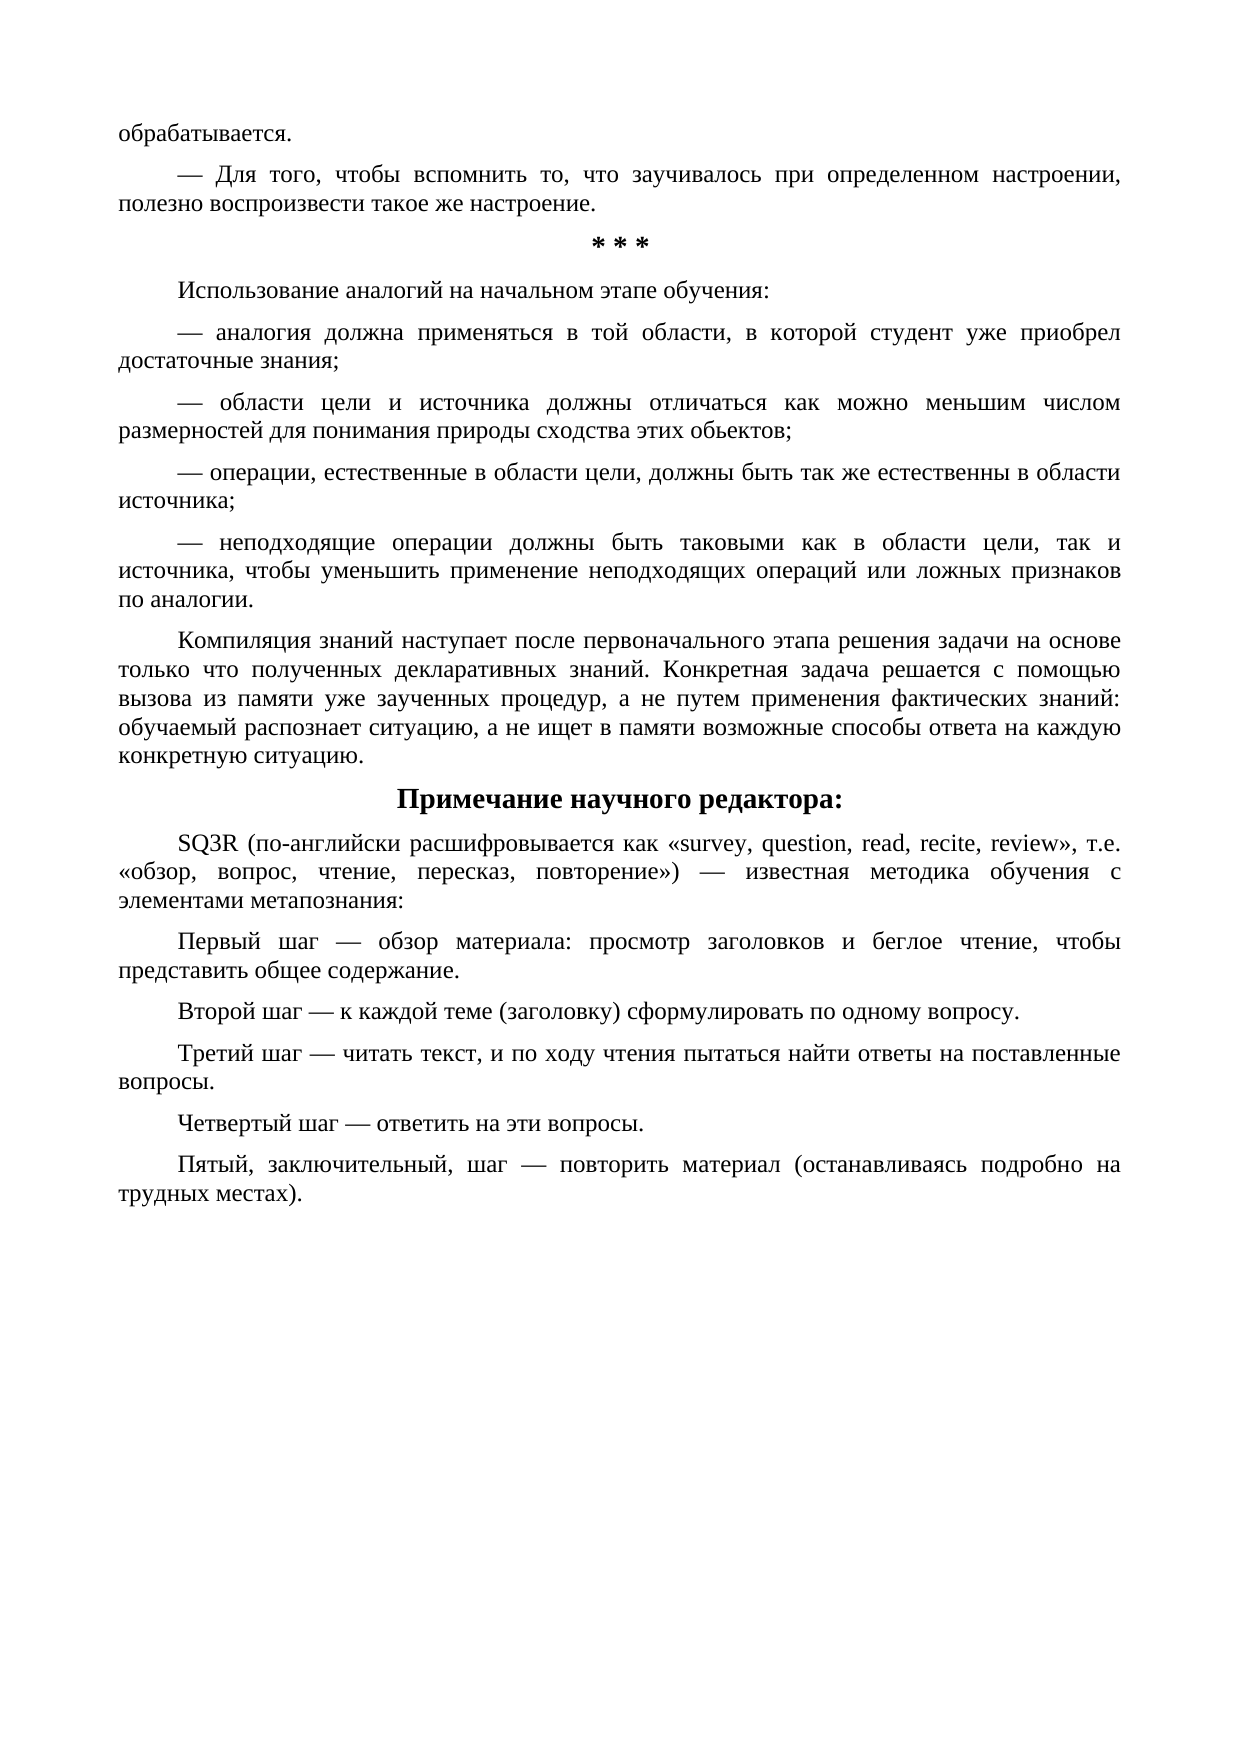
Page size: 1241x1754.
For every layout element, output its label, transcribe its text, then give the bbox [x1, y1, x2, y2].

text Пятый, заключительный, шаг — повторить материал (останавливаясь подробно на трудных местах). [118, 1149, 1122, 1206]
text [118, 118, 1122, 147]
text Компиляция знаний наступает после первоначального этапа решения задачи на основе только что полученных декларативных знаний. Конкретная задача решается с помощью вызова из памяти уже заученных процедур, а не путем применения фактических знаний: обучаемый распознает ситуацию, а не ищет в памяти возможные способы ответа на каждую конкретную ситуацию. [118, 625, 1122, 769]
text Первый шаг — обзор материала: просмотр заголовков и беглое чтение, чтобы представить общее содержание. [118, 926, 1122, 984]
text — неподходящие операции должны быть таковыми как в области цели, так и источника, чтобы уменьшить применение неподходящих операций или ложных признаков по аналогии. [118, 527, 1122, 613]
text — операции, естественные в области цели, должны быть так же естественны в области источника; [118, 457, 1122, 514]
text Использование аналогий на начальном этапе обучения: [118, 275, 1122, 304]
text — аналогия должна применяться в той области, в которой студент уже приобрел достаточные знания; [118, 317, 1122, 374]
text Второй шаг — к каждой теме (заголовку) сформулировать по одному вопросу. [118, 996, 1122, 1025]
text SQ3R (по-английски расшифровывается как «survey, question, read, recite, review», т.е. «обзор, вопрос, чтение, пересказ, повторение») — известная методика обучения с элементами метапознания: [118, 828, 1122, 914]
text Примечание научного редактора: [118, 782, 1122, 815]
text Третий шаг — читать текст, и по ходу чтения пытаться найти ответы на поставленные вопросы. [118, 1038, 1122, 1095]
text — области цели и источника должны отличаться как можно меньшим числом размерностей для понимания природы сходства этих обьектов; [118, 387, 1122, 444]
text — Для того, чтобы вспомнить то, что заучивалось при определенном настроении, полезно воспроизвести такое же настроение. [118, 159, 1122, 217]
text * * * [118, 229, 1122, 263]
text Четвертый шаг — ответить на эти вопросы. [118, 1108, 1122, 1136]
